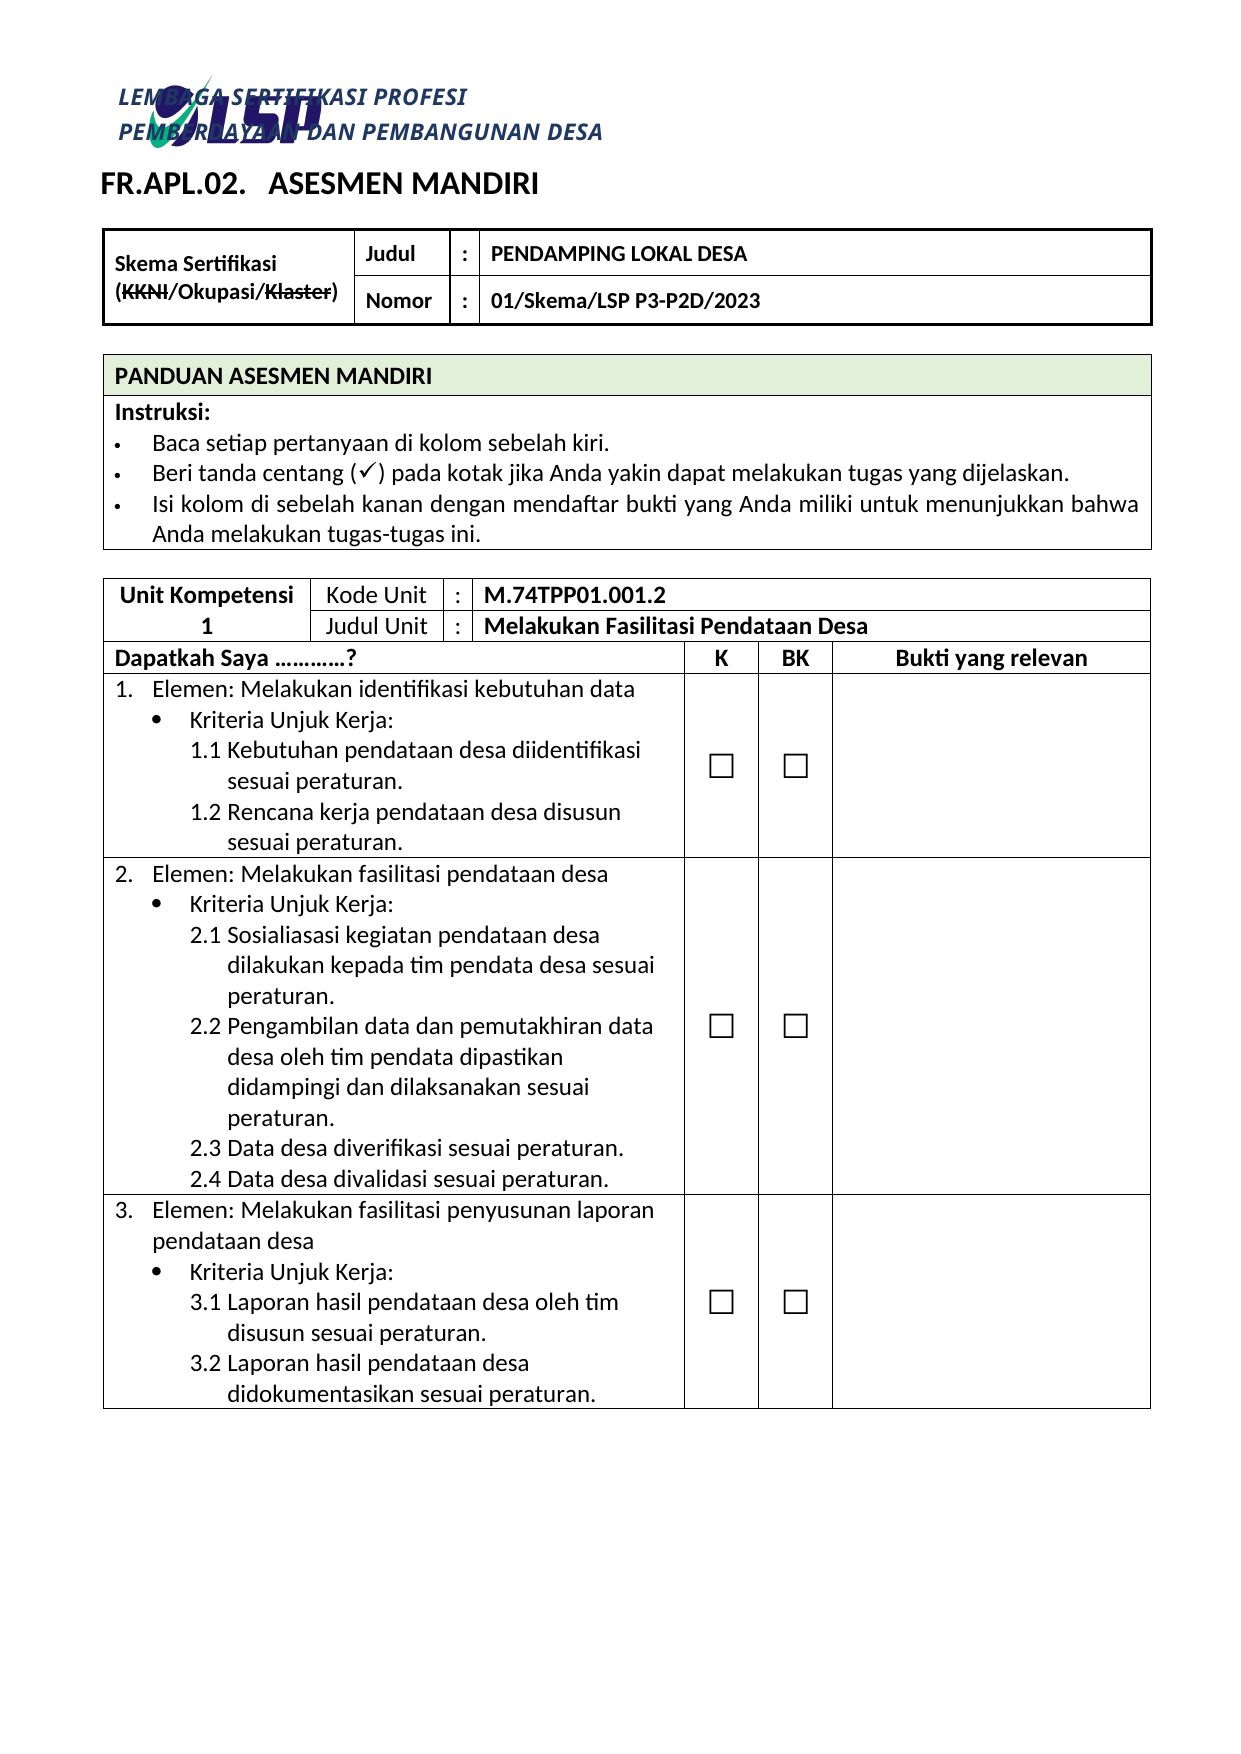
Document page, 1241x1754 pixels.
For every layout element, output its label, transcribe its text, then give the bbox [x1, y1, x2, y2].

table_cell [833, 674, 1150, 857]
table_header PENDAMPING LOKAL DESA [480, 231, 1150, 275]
table_cell Bukti yang relevan [833, 642, 1150, 673]
table_cell : [444, 611, 472, 641]
table_header Kode Unit [311, 579, 443, 609]
table_cell Nomor [355, 276, 449, 323]
picture [149, 73, 322, 153]
table_header : [444, 579, 472, 609]
table_cell Elemen: Melakukan fasilitasi penyusunan laporan pendataan desa Kriteria Unjuk Kerja: Laporan hasil pendataan desa oleh tim disusun sesuai peraturan. Laporan hasil pendataan desa didokumentasikan sesuai peraturan. [104, 1195, 684, 1408]
table_header M.74TPP01.001.2 [473, 579, 1150, 609]
table_cell Dapatkah Saya …………? [104, 642, 684, 673]
table_cell Judul Unit [311, 611, 443, 641]
table_cell [833, 858, 1150, 1193]
table_cell 01/Skema/LSP P3-P2D/2023 [480, 276, 1150, 323]
table_cell [833, 1195, 1150, 1408]
table_header : [451, 231, 479, 275]
table_cell Instruksi: Baca setiap pertanyaan di kolom sebelah kiri. Beri tanda centang () pada kotak jika Anda yakin dapat melakukan tugas yang dijelaskan. Isi kolom di sebelah kanan dengan mendaftar bukti yang Anda miliki untuk menunjukkan bahwa Anda melakukan tugas-tugas ini. [104, 396, 1151, 549]
table_cell K [685, 642, 758, 673]
table_header PANDUAN ASESMEN MANDIRI [104, 355, 1151, 395]
table_cell BK [759, 642, 832, 673]
table_header Unit Kompetensi 1 [104, 579, 310, 641]
table_header Skema Sertifikasi (KKNI/Okupasi/Klaster) [105, 231, 354, 323]
table_cell Elemen: Melakukan fasilitasi pendataan desa Kriteria Unjuk Kerja: Sosialiasasi kegiatan pendataan desa dilakukan kepada tim pendata desa sesuai peraturan. Pengambilan data dan pemutakhiran data desa oleh tim pendata dipastikan didampingi dan dilaksanakan sesuai peraturan. Data desa diverifikasi sesuai peraturan. Data desa divalidasi sesuai peraturan. [104, 858, 684, 1193]
table_cell Elemen: Melakukan identifikasi kebutuhan data Kriteria Unjuk Kerja: Kebutuhan pendataan desa diidentifikasi sesuai peraturan. Rencana kerja pendataan desa disusun sesuai peraturan. [104, 674, 684, 857]
text FR.APL.02. ASESMEN MANDIRI [100, 162, 1166, 203]
table_cell : [451, 276, 479, 323]
table_cell Melakukan Fasilitasi Pendataan Desa [473, 611, 1150, 641]
table_header Judul [355, 231, 449, 275]
